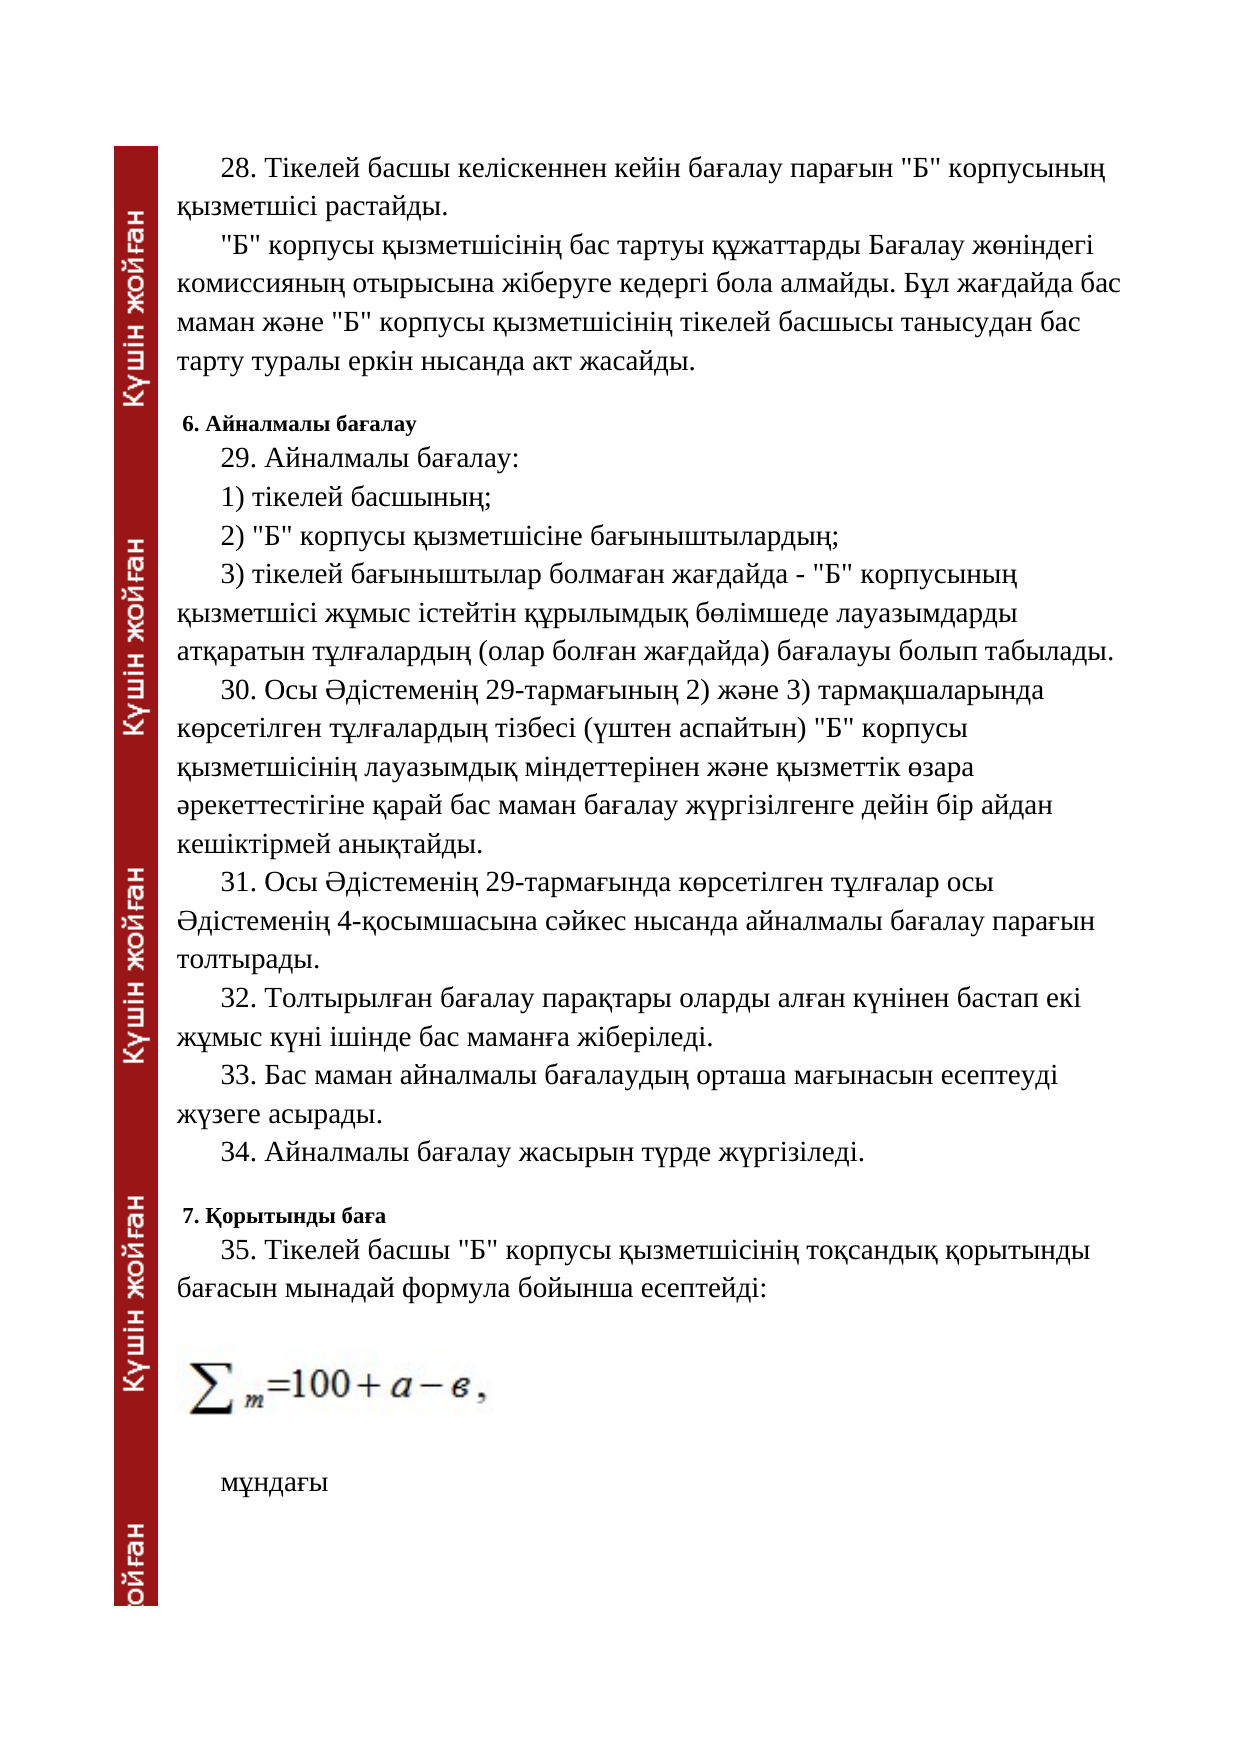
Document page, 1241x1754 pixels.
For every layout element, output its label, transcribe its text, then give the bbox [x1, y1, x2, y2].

picture [114, 1198, 158, 1202]
picture [114, 406, 158, 410]
picture [114, 146, 158, 150]
text мұндағы [112, 1429, 1128, 1536]
picture [176, 1347, 502, 1425]
text 6. Айналмалы бағалау [112, 410, 1128, 437]
text 29. Айналмалы бағалау: 1) тікелей басшының; 2) "Б" корпусы қызметшісіне бағыныштылардың; 3) тікелей бағыныштылар болмаған жағдайда - "Б" корпусының қызметшісі жұмыс істейтін құрылымдық бөлімшеде лауазымдарды атқаратын тұлғалардың (олар болған жағдайда) бағалауы болып табылады. 30. Осы Әдістеменің 29-тармағының 2) және 3) тармақшаларында көрсетілген тұлғалардың тізбесі (үштен аспайтын) "Б" корпусы қызметшісінің лауазымдық міндеттерінен және қызметтік өзара әрекеттестігіне қарай бас маман бағалау жүргізілгенге дейін бір айдан кешіктірмей анықтайды. 31. Осы Әдістеменің 29-тармағында көрсетілген тұлғалар осы Әдістеменің 4-қосымшасына сәйкес нысанда айналмалы бағалау парағын толтырады. 32. Толтырылған бағалау парақтары оларды алған күнінен бастап екі жұмыс күні ішінде бас маманға жіберіледі. 33. Бас маман айналмалы бағалаудың орташа мағынасын есептеуді жүзеге асырады. 34. Айналмалы бағалау жасырын түрде жүргізіледі. [112, 441, 1128, 1198]
picture [114, 1228, 158, 1232]
text 35. Тікелей басшы "Б" корпусы қызметшісінің тоқсандық қорытынды бағасын мынадай формула бойынша есептейді: [112, 1232, 1128, 1343]
picture [114, 1343, 158, 1429]
picture [114, 1536, 158, 1606]
text 7. Қорытынды баға [112, 1202, 1128, 1228]
picture [114, 437, 158, 441]
